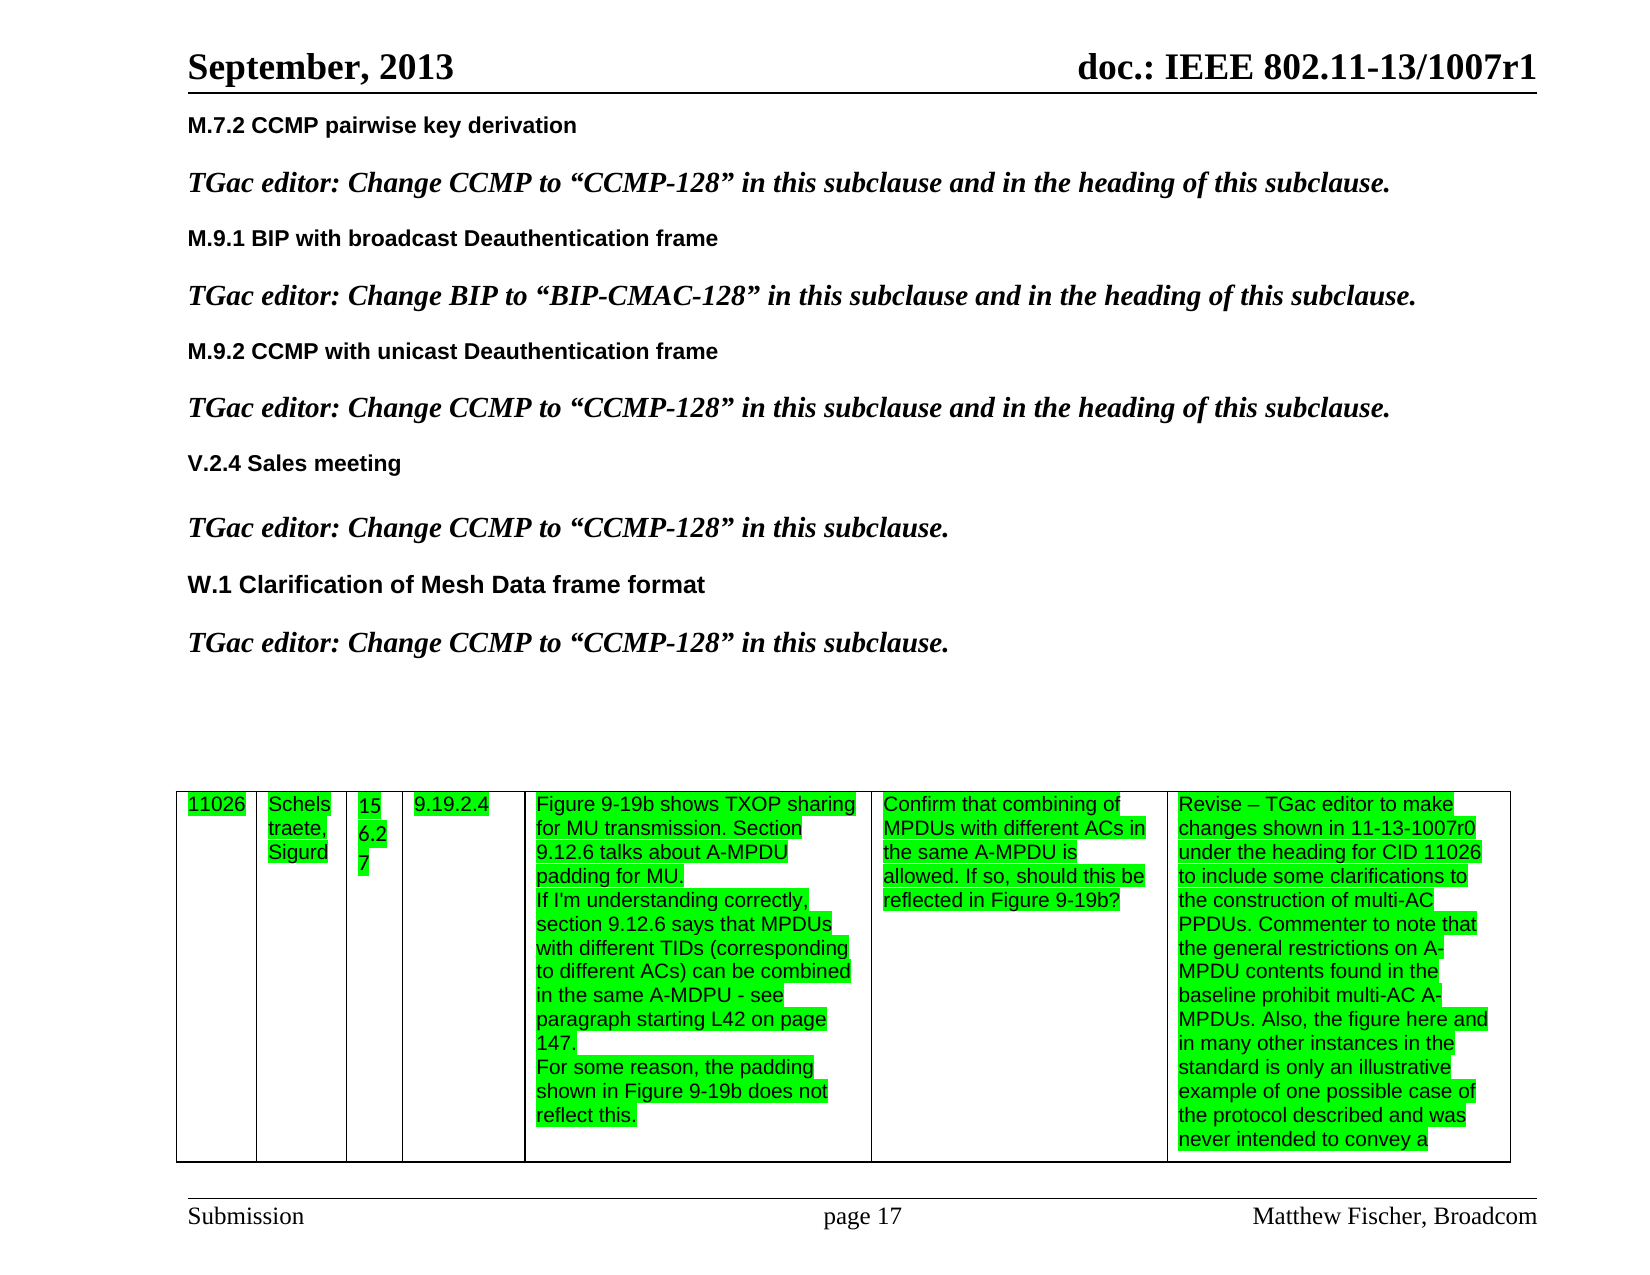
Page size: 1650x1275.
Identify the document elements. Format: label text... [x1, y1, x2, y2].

text M.9.1 BIP with broadcast Deauthentication frame [187, 225, 1537, 251]
text V.2.4 Sales meeting [187, 450, 1537, 477]
text W.1 Clarification of Mesh Data frame format [187, 570, 1537, 599]
text TGac editor: Change CCMP to “CCMP-128” in this subclause. [187, 510, 1537, 544]
text TGac editor: Change CCMP to “CCMP-128” in this subclause and in the heading of this subclause. [187, 165, 1537, 199]
table_header 156.27 [347, 792, 402, 1161]
table_header Confirm that combining of MPDUs with different ACs in the same A-MPDU is allowed. If so, should this be reflected in Figure 9-19b? [872, 792, 1167, 1161]
table_header Schelstraete, Sigurd [257, 792, 346, 1161]
text TGac editor: Change CCMP to “CCMP-128” in this subclause and in the heading of this subclause. [187, 390, 1537, 424]
table_header 9.19.2.4 [403, 792, 524, 1161]
text TGac editor: Change CCMP to “CCMP-128” in this subclause. [187, 625, 1537, 659]
text TGac editor: Change BIP to “BIP-CMAC-128” in this subclause and in the heading of this subclause. [187, 278, 1537, 311]
text M.7.2 CCMP pairwise key derivation [187, 112, 1537, 139]
text M.9.2 CCMP with unicast Deauthentication frame [187, 338, 1537, 364]
table_header 11026 [177, 792, 256, 1161]
